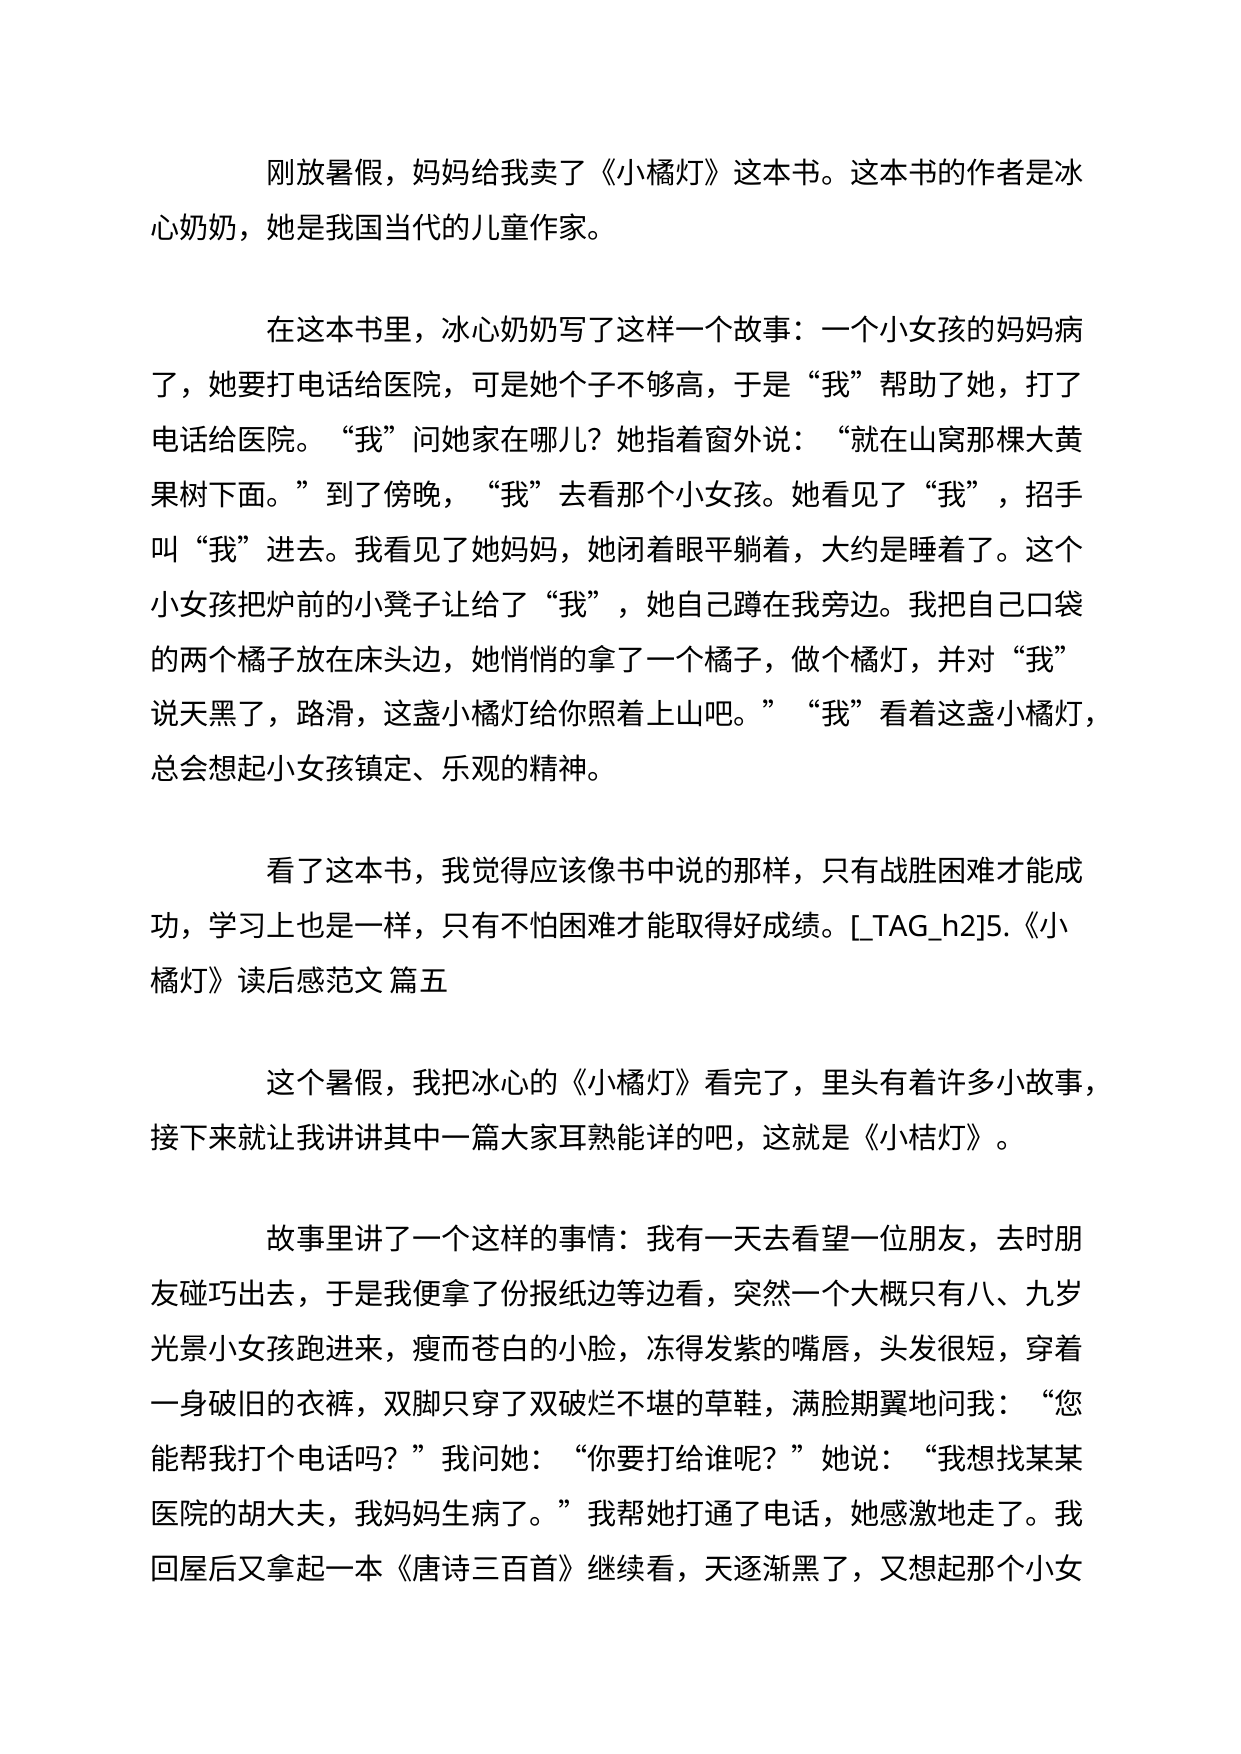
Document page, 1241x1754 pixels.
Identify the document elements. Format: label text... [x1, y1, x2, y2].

text 这个暑假，我把冰心的《小橘灯》看完了，里头有着许多小故事，接下来就让我讲讲其中一篇大家耳熟能详的吧，这就是《小桔灯》。 [150, 1059, 1090, 1156]
text 在这本书里，冰心奶奶写了这样一个故事：一个小女孩的妈妈病了，她要打电话给医院，可是她个子不够高，于是“我”帮助了她，打了电话给医院。“我”问她家在哪儿？她指着窗外说：“就在山窝那棵大黄果树下面。”到了傍晚，“我”去看那个小女孩。她看见了“我”，招手叫“我”进去。我看见了她妈妈，她闭着眼平躺着，大约是睡着了。这个小女孩把炉前的小凳子让给了“我”，她自己蹲在我旁边。我把自己口袋的两个橘子放在床头边，她悄悄的拿了一个橘子，做个橘灯，并对“我”说天黑了，路滑，这盏小橘灯给你照着上山吧。”“我”看着这盏小橘灯，总会想起小女孩镇定、乐观的精神。 [150, 307, 1090, 788]
text 刚放暑假，妈妈给我卖了《小橘灯》这本书。这本书的作者是冰心奶奶，她是我国当代的儿童作家。 [150, 150, 1090, 247]
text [150, 1216, 1090, 1588]
text 看了这本书，我觉得应该像书中说的那样，只有战胜困难才能成功，学习上也是一样，只有不怕困难才能取得好成绩。[_TAG_h2]5.《小橘灯》读后感范文 篇五 [150, 848, 1090, 1000]
